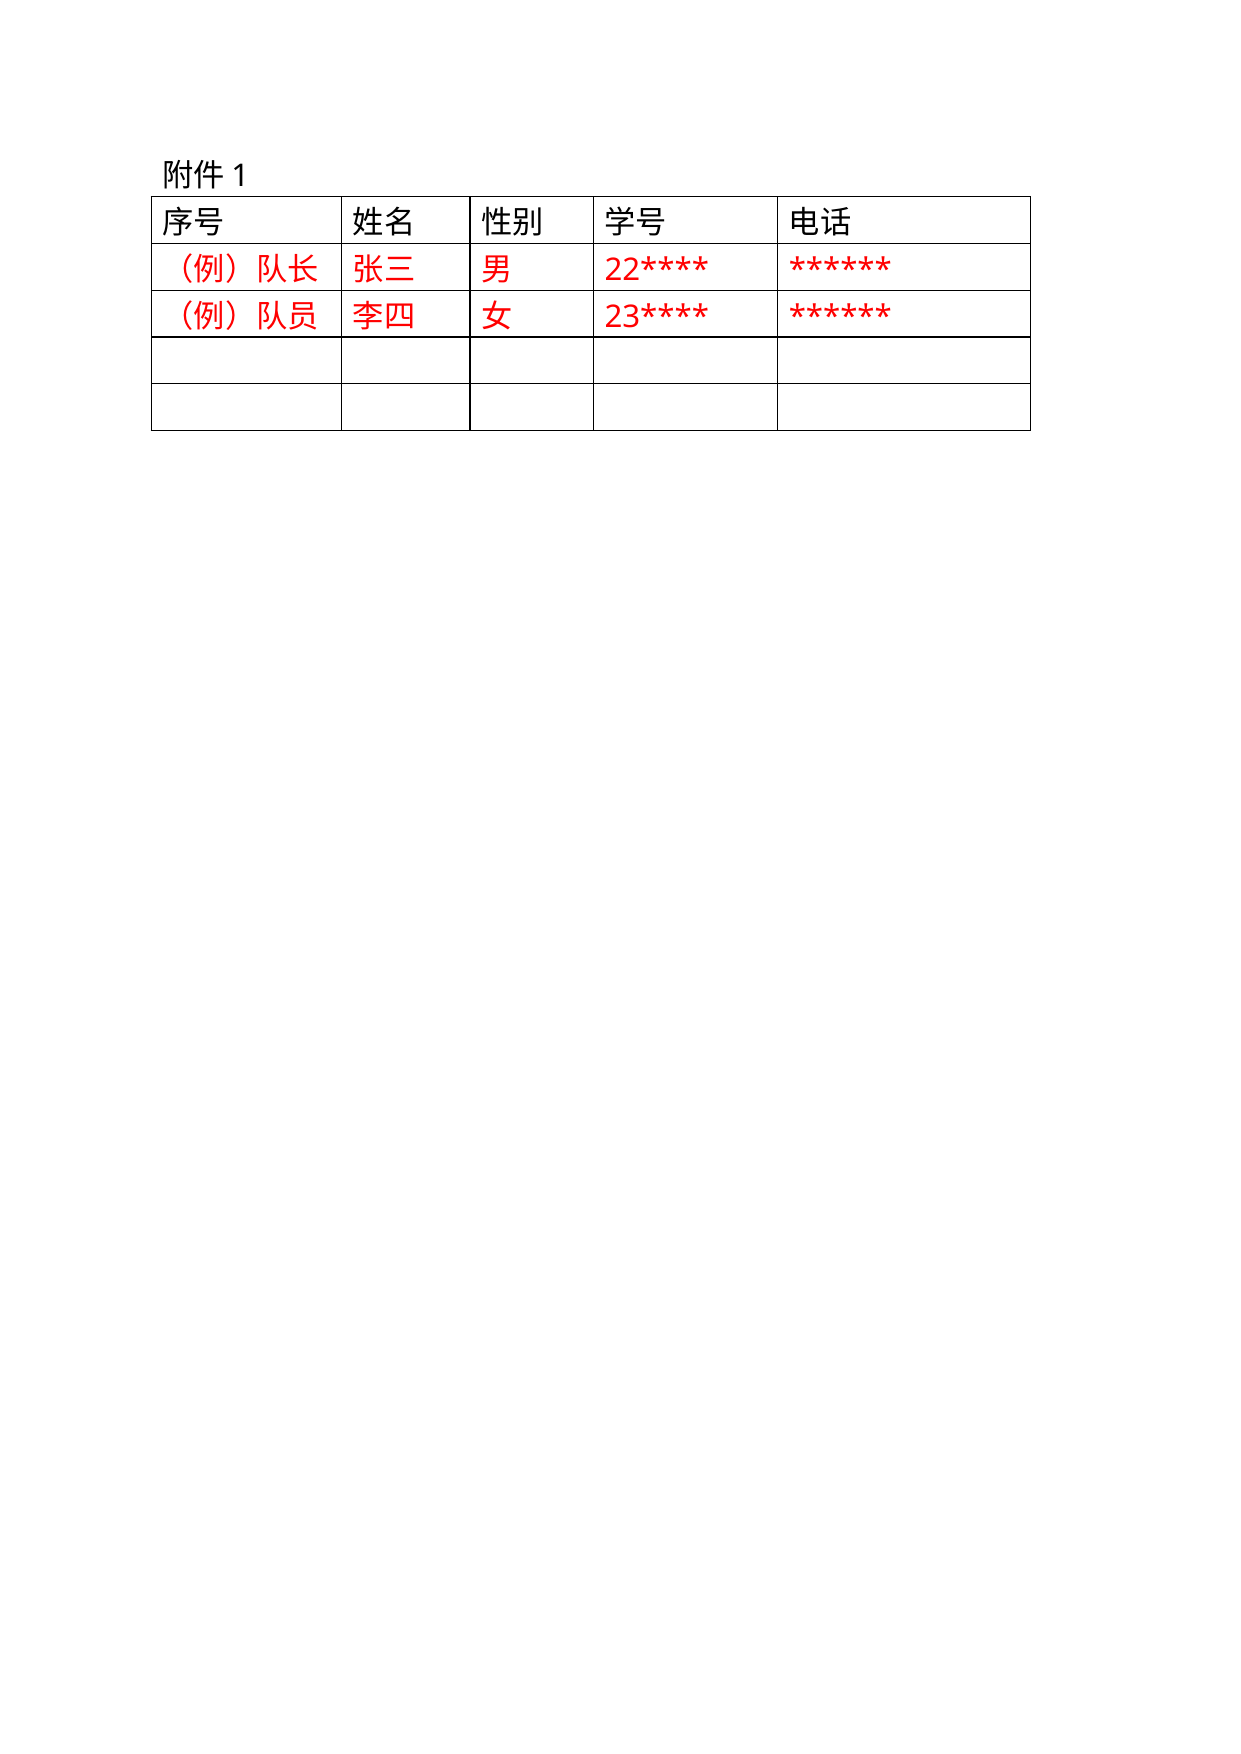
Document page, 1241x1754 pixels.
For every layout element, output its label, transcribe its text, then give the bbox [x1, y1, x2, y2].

table_cell （例）队员 [152, 291, 341, 336]
table_header 姓名 [342, 197, 469, 243]
table_cell [778, 338, 1030, 383]
table_cell [471, 384, 593, 430]
table_header 序号 [152, 197, 341, 243]
table_cell [594, 338, 777, 383]
text 附件1 [162, 150, 1093, 196]
table_cell [778, 384, 1030, 430]
table_cell 女 [471, 291, 593, 336]
table_cell [152, 338, 341, 383]
table_cell [471, 338, 593, 383]
table_cell [152, 384, 341, 430]
table_cell 张三 [342, 244, 469, 289]
table_header 学号 [594, 197, 777, 243]
table_header 性别 [471, 197, 593, 243]
table_cell （例）队长 [152, 244, 341, 289]
table_cell 23**** [594, 291, 777, 336]
table_cell [342, 384, 469, 430]
table_header 电话 [778, 197, 1030, 243]
table_cell ****** [778, 244, 1030, 289]
table_cell [342, 338, 469, 383]
table_cell 22**** [594, 244, 777, 289]
table_cell [594, 384, 777, 430]
table_cell 李四 [342, 291, 469, 336]
table_cell 男 [471, 244, 593, 289]
table_cell ****** [778, 291, 1030, 336]
